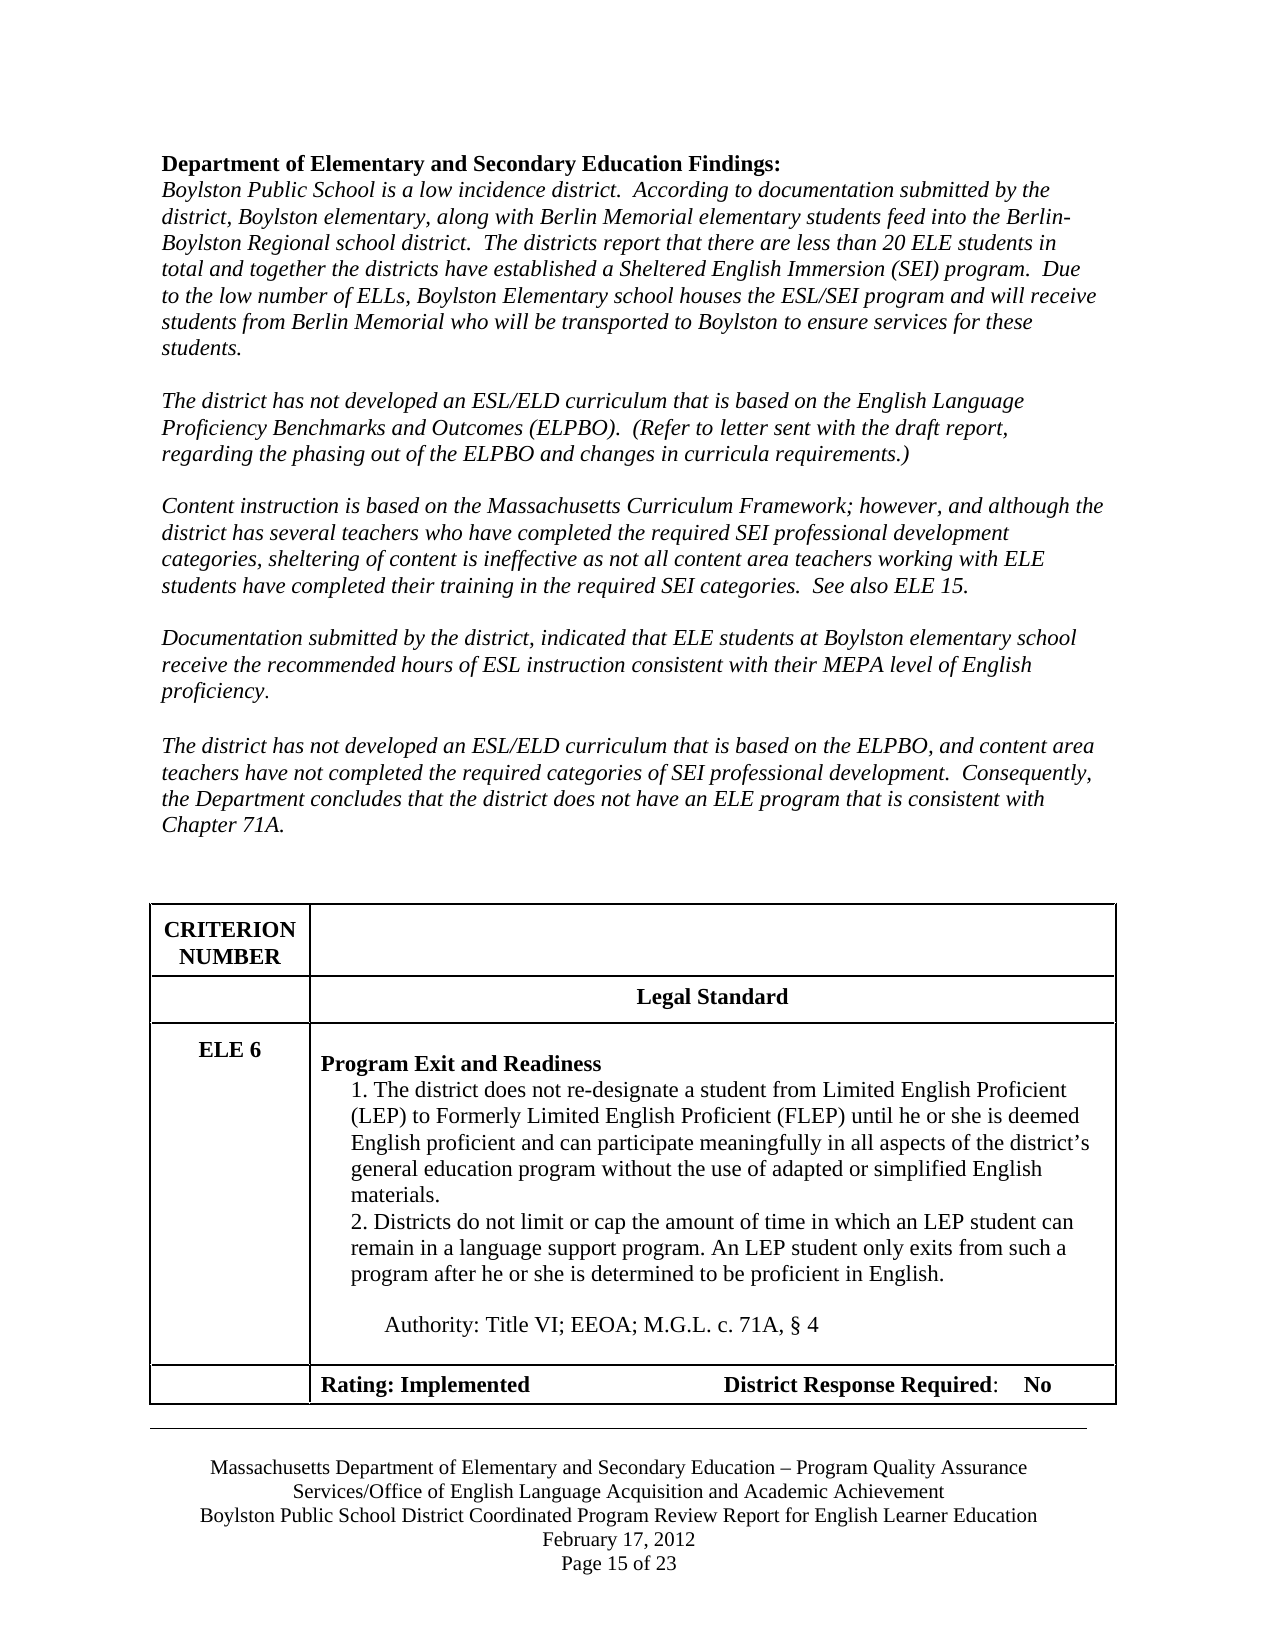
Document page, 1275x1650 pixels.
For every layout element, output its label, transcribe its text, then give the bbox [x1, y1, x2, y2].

table_cell [151, 977, 309, 1022]
table_cell Program Exit and Readiness 1. The district does not re-designate a student from Limited English Proficient (LEP) to Formerly Limited English Proficient (FLEP) until he or she is deemed English proficient and can participate meaningfully in all aspects of the district’s general education program without the use of adapted or simplified English materials. 2. Districts do not limit or cap the amount of time in which an LEP student can remain in a language support program. An LEP student only exits from such a program after he or she is determined to be proficient in English. Authority: Title VI; EEOA; M.G.L. c. 71A, § 4 [311, 1022, 1115, 1363]
table_cell CRITERION NUMBER [151, 905, 309, 975]
table_cell Legal Standard [311, 975, 1115, 1022]
table_cell [151, 1366, 309, 1403]
table_cell Rating: Implemented [309, 1366, 712, 1403]
table_cell [311, 904, 1115, 975]
table_header Department of Elementary and Secondary Education Findings: [150, 150, 1116, 176]
table_cell ELE 6 [151, 1024, 309, 1363]
table_cell District Response Required: [713, 1366, 1012, 1403]
table_cell Boylston Public School is a low incidence district. According to documentation submitted by the district, Boylston elementary, along with Berlin Memorial elementary students feed into the Berlin-Boylston Regional school district. The districts report that there are less than 20 ELE students in total and together the districts have established a Sheltered English Immersion (SEI) program. Due to the low number of ELLs, Boylston Elementary school houses the ESL/SEI program and will receive students from Berlin Memorial who will be transported to Boylston to ensure services for these students. The district has not developed an ESL/ELD curriculum that is based on the English Language Proficiency Benchmarks and Outcomes (ELPBO). (Refer to letter sent with the draft report, regarding the phasing out of the ELPBO and changes in curricula requirements.) Content instruction is based on the Massachusetts Curriculum Framework; however, and although the district has several teachers who have completed the required SEI professional development categories, sheltering of content is ineffective as not all content area teachers working with ELE students have completed their training in the required SEI categories. See also ELE 15. Documentation submitted by the district, indicated that ELE students at Boylston elementary school receive the recommended hours of ESL instruction consistent with their MEPA level of English proficiency. The district has not developed an ESL/ELD curriculum that is based on the ELPBO, and content area teachers have not completed the required categories of SEI professional development. Consequently, the Department concludes that the district does not have an ELE program that is consistent with Chapter 71A. [150, 176, 1116, 902]
table_cell No [1013, 1364, 1115, 1403]
